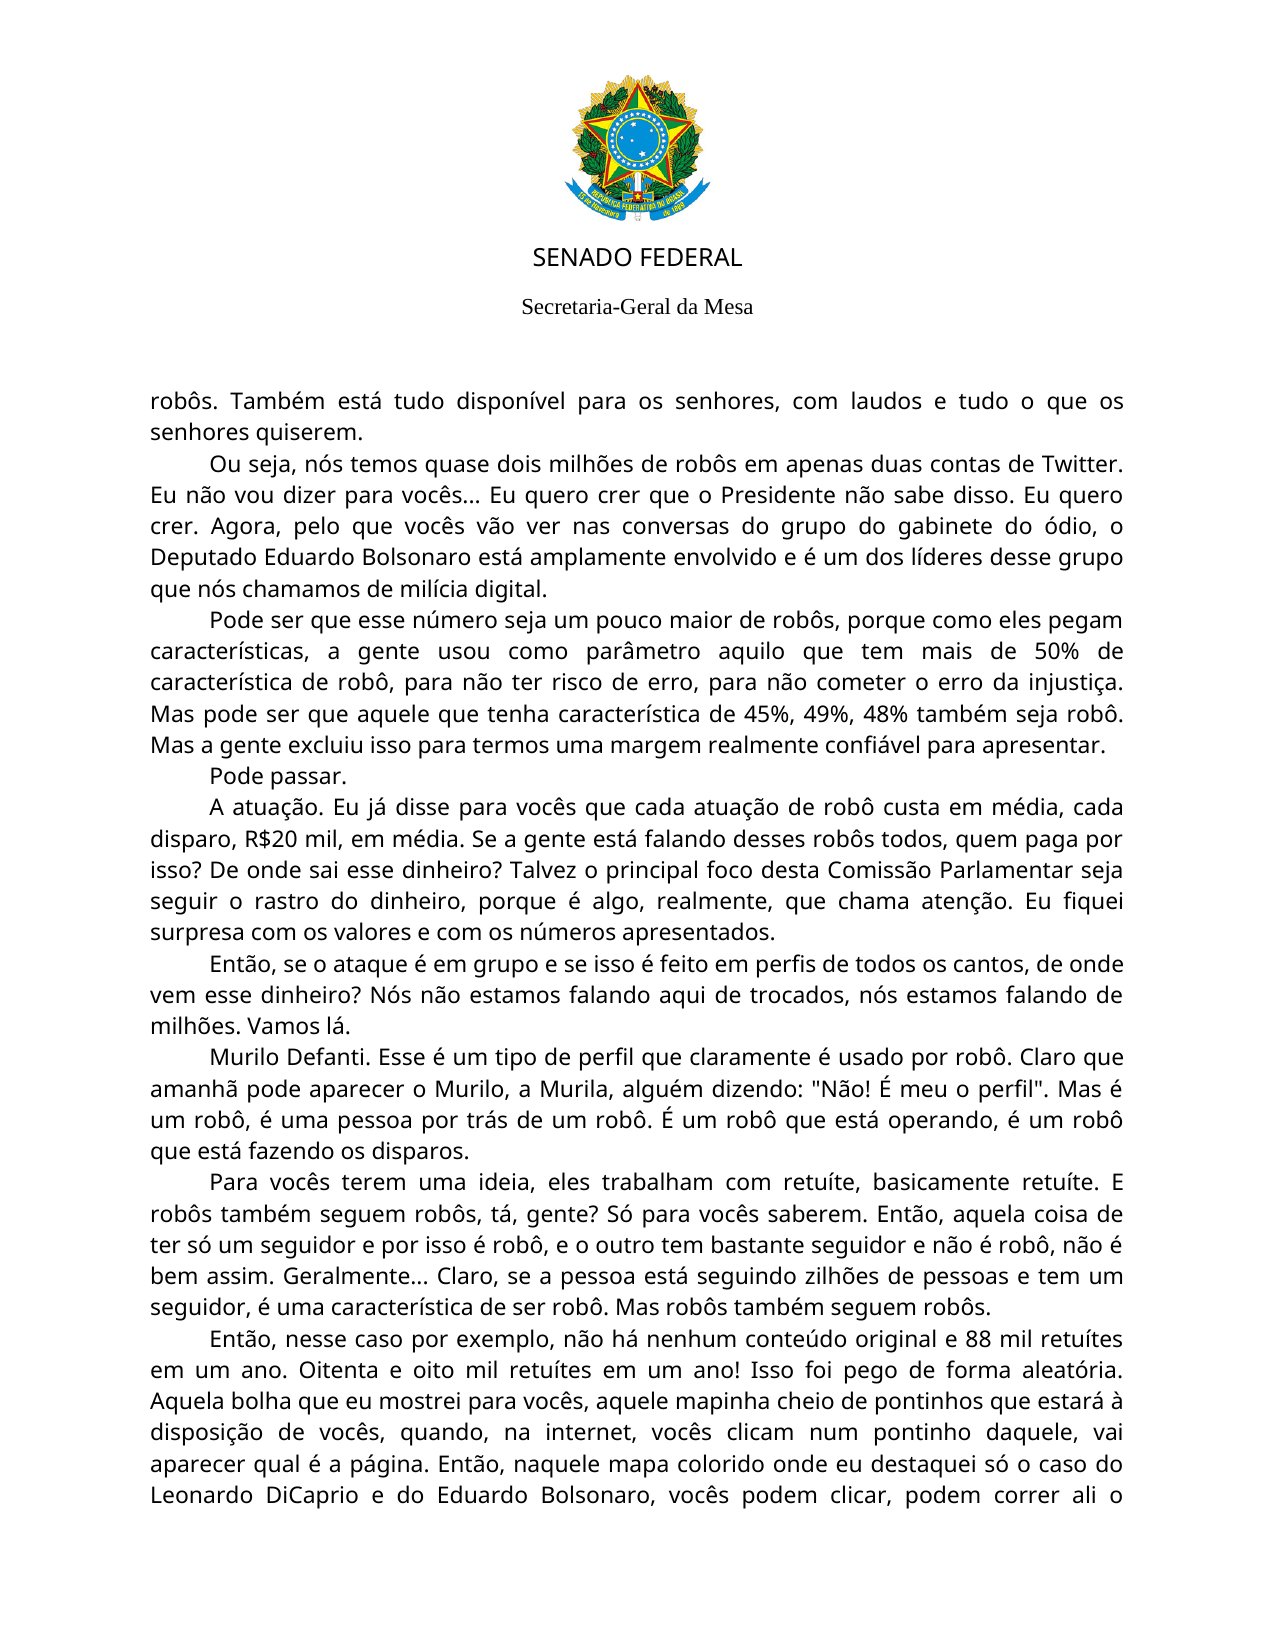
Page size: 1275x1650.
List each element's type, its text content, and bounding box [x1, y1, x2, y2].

text Pode ser que esse número seja um pouco maior de robôs, porque como eles pegam características, a gente usou como parâmetro aquilo que tem mais de 50% de característica de robô, para não ter risco de erro, para não cometer o erro da injustiça. Mas pode ser que aquele que tenha característica de 45%, 49%, 48% também seja robô. Mas a gente excluiu isso para termos uma margem realmente confiável para apresentar. [150, 604, 1125, 760]
text Murilo Defanti. Esse é um tipo de perfil que claramente é usado por robô. Claro que amanhã pode aparecer o Murilo, a Murila, alguém dizendo: "Não! É meu o perfil". Mas é um robô, é uma pessoa por trás de um robô. É um robô que está operando, é um robô que está fazendo os disparos. [150, 1041, 1125, 1166]
picture [564, 75, 711, 221]
text Então, se o ataque é em grupo e se isso é feito em perfis de todos os cantos, de onde vem esse dinheiro? Nós não estamos falando aqui de trocados, nós estamos falando de milhões. Vamos lá. [150, 947, 1125, 1041]
text Pode passar. [150, 760, 1125, 791]
text Ou seja, nós temos quase dois milhões de robôs em apenas duas contas de Twitter. Eu não vou dizer para vocês... Eu quero crer que o Presidente não sabe disso. Eu quero crer. Agora, pelo que vocês vão ver nas conversas do grupo do gabinete do ódio, o Deputado Eduardo Bolsonaro está amplamente envolvido e é um dos líderes desse grupo que nós chamamos de milícia digital. [150, 447, 1125, 604]
text A atuação. Eu já disse para vocês que cada atuação de robô custa em média, cada disparo, R$20 mil, em média. Se a gente está falando desses robôs todos, quem paga por isso? De onde sai esse dinheiro? Talvez o principal foco desta Comissão Parlamentar seja seguir o rastro do dinheiro, porque é algo, realmente, que chama atenção. Eu fiquei surpresa com os valores e com os números apresentados. [150, 791, 1125, 947]
text Para vocês terem uma ideia, eles trabalham com retuíte, basicamente retuíte. E robôs também seguem robôs, tá, gente? Só para vocês saberem. Então, aquela coisa de ter só um seguidor e por isso é robô, e o outro tem bastante seguidor e não é robô, não é bem assim. Geralmente... Claro, se a pessoa está seguindo zilhões de pessoas e tem um seguidor, é uma característica de ser robô. Mas robôs também seguem robôs. [150, 1166, 1125, 1322]
